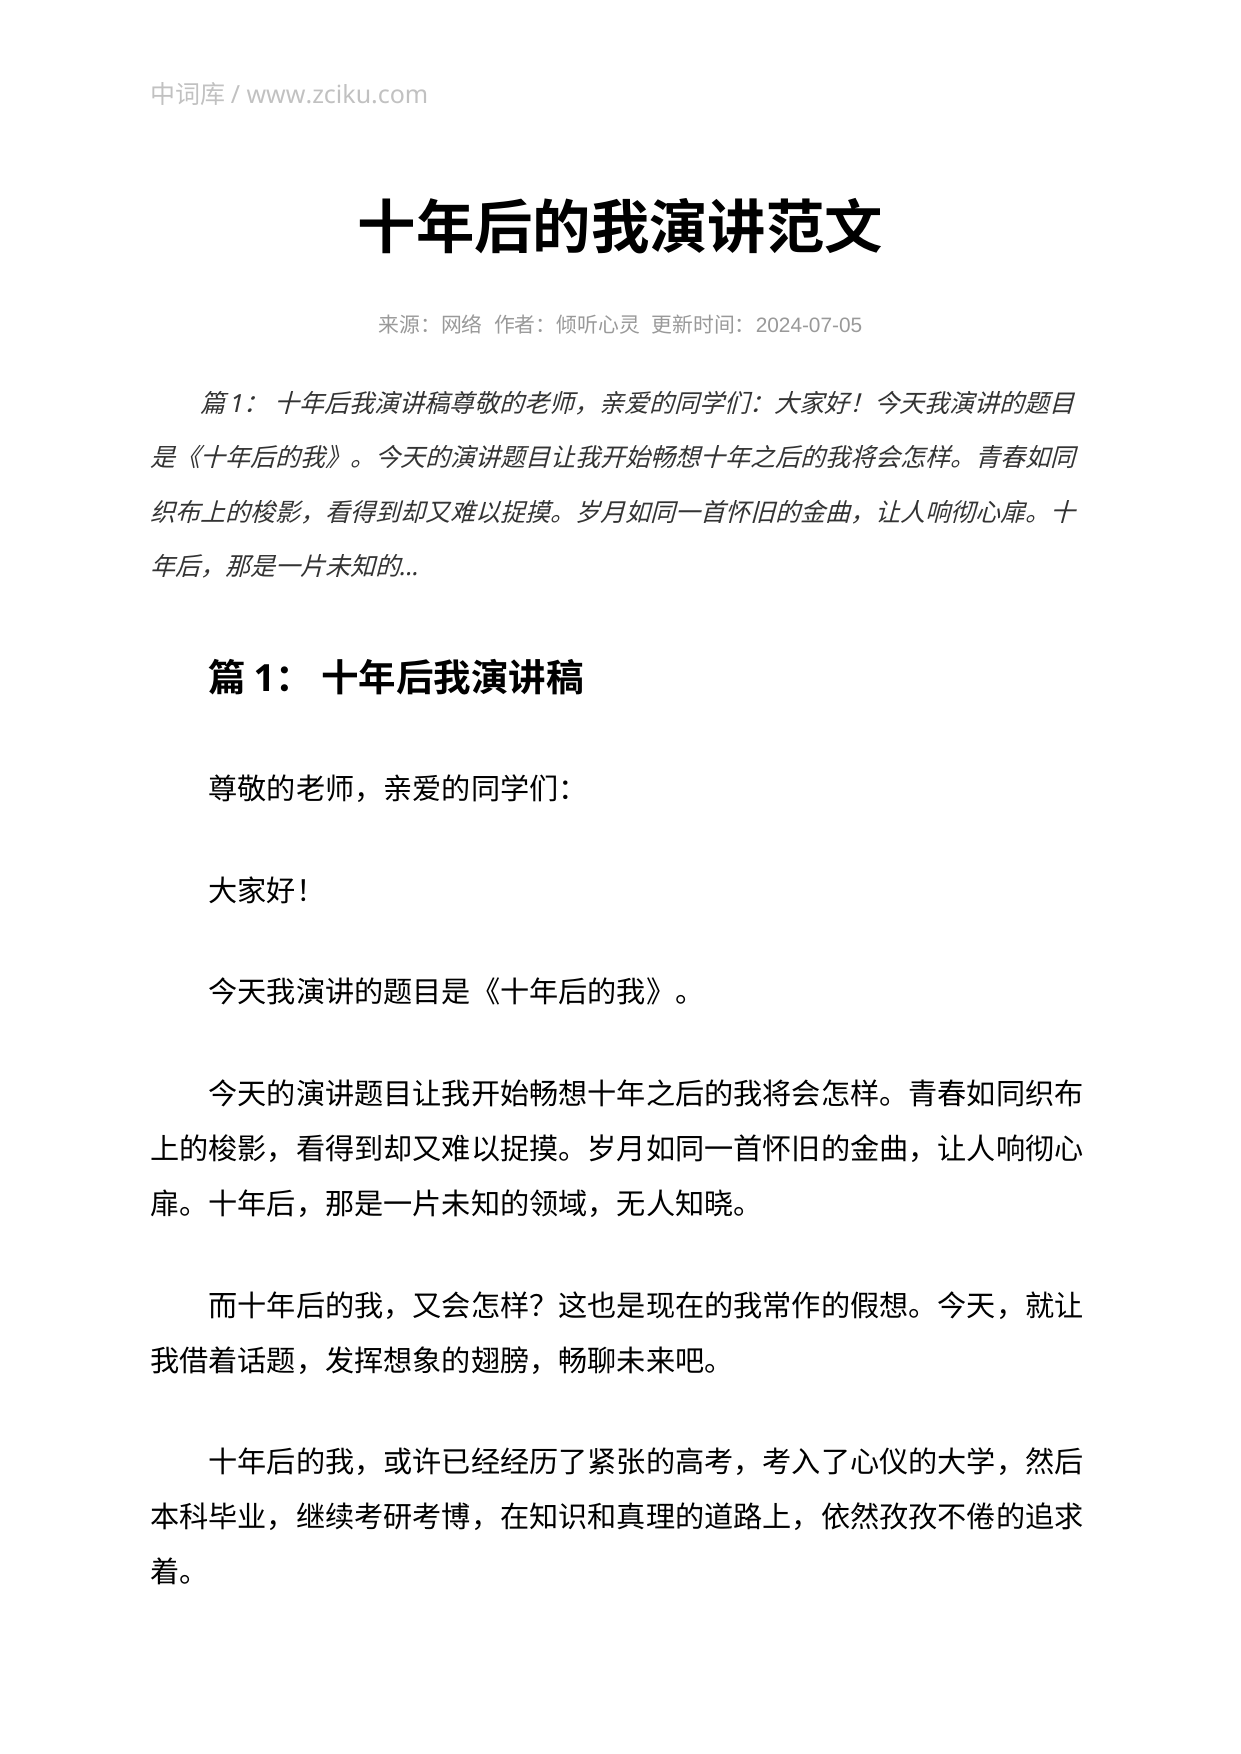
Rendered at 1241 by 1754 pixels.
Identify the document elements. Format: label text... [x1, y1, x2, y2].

text 而十年后的我，又会怎样？这也是现在的我常作的假想。今天，就让我借着话题，发挥想象的翅膀，畅聊未来吧。 [150, 1282, 1090, 1379]
subtitle 十年后的我演讲范文 [150, 181, 1090, 266]
text 十年后的我，或许已经经历了紧张的高考，考入了心仪的大学，然后本科毕业，继续考研考博，在知识和真理的道路上，依然孜孜不倦的追求着。 [150, 1439, 1090, 1591]
text 今天我演讲的题目是《十年后的我》。 [150, 969, 1090, 1011]
text 篇1： 十年后我演讲稿 [150, 648, 1090, 702]
text 尊敬的老师，亲爱的同学们： [150, 765, 1090, 808]
text 来源：网络 作者：倾听心灵 更新时间：2024-07-05 [150, 313, 1090, 337]
text 大家好！ [150, 867, 1090, 909]
text 今天的演讲题目让我开始畅想十年之后的我将会怎样。青春如同织布上的梭影，看得到却又难以捉摸。岁月如同一首怀旧的金曲，让人响彻心扉。十年后，那是一片未知的领域，无人知晓。 [150, 1071, 1090, 1223]
text 篇1： 十年后我演讲稿尊敬的老师，亲爱的同学们：大家好！今天我演讲的题目是《十年后的我》。今天的演讲题目让我开始畅想十年之后的我将会怎样。青春如同织布上的梭影，看得到却又难以捉摸。岁月如同一首怀旧的金曲，让人响彻心扉。十年后，那是一片未知的... [150, 383, 1090, 583]
